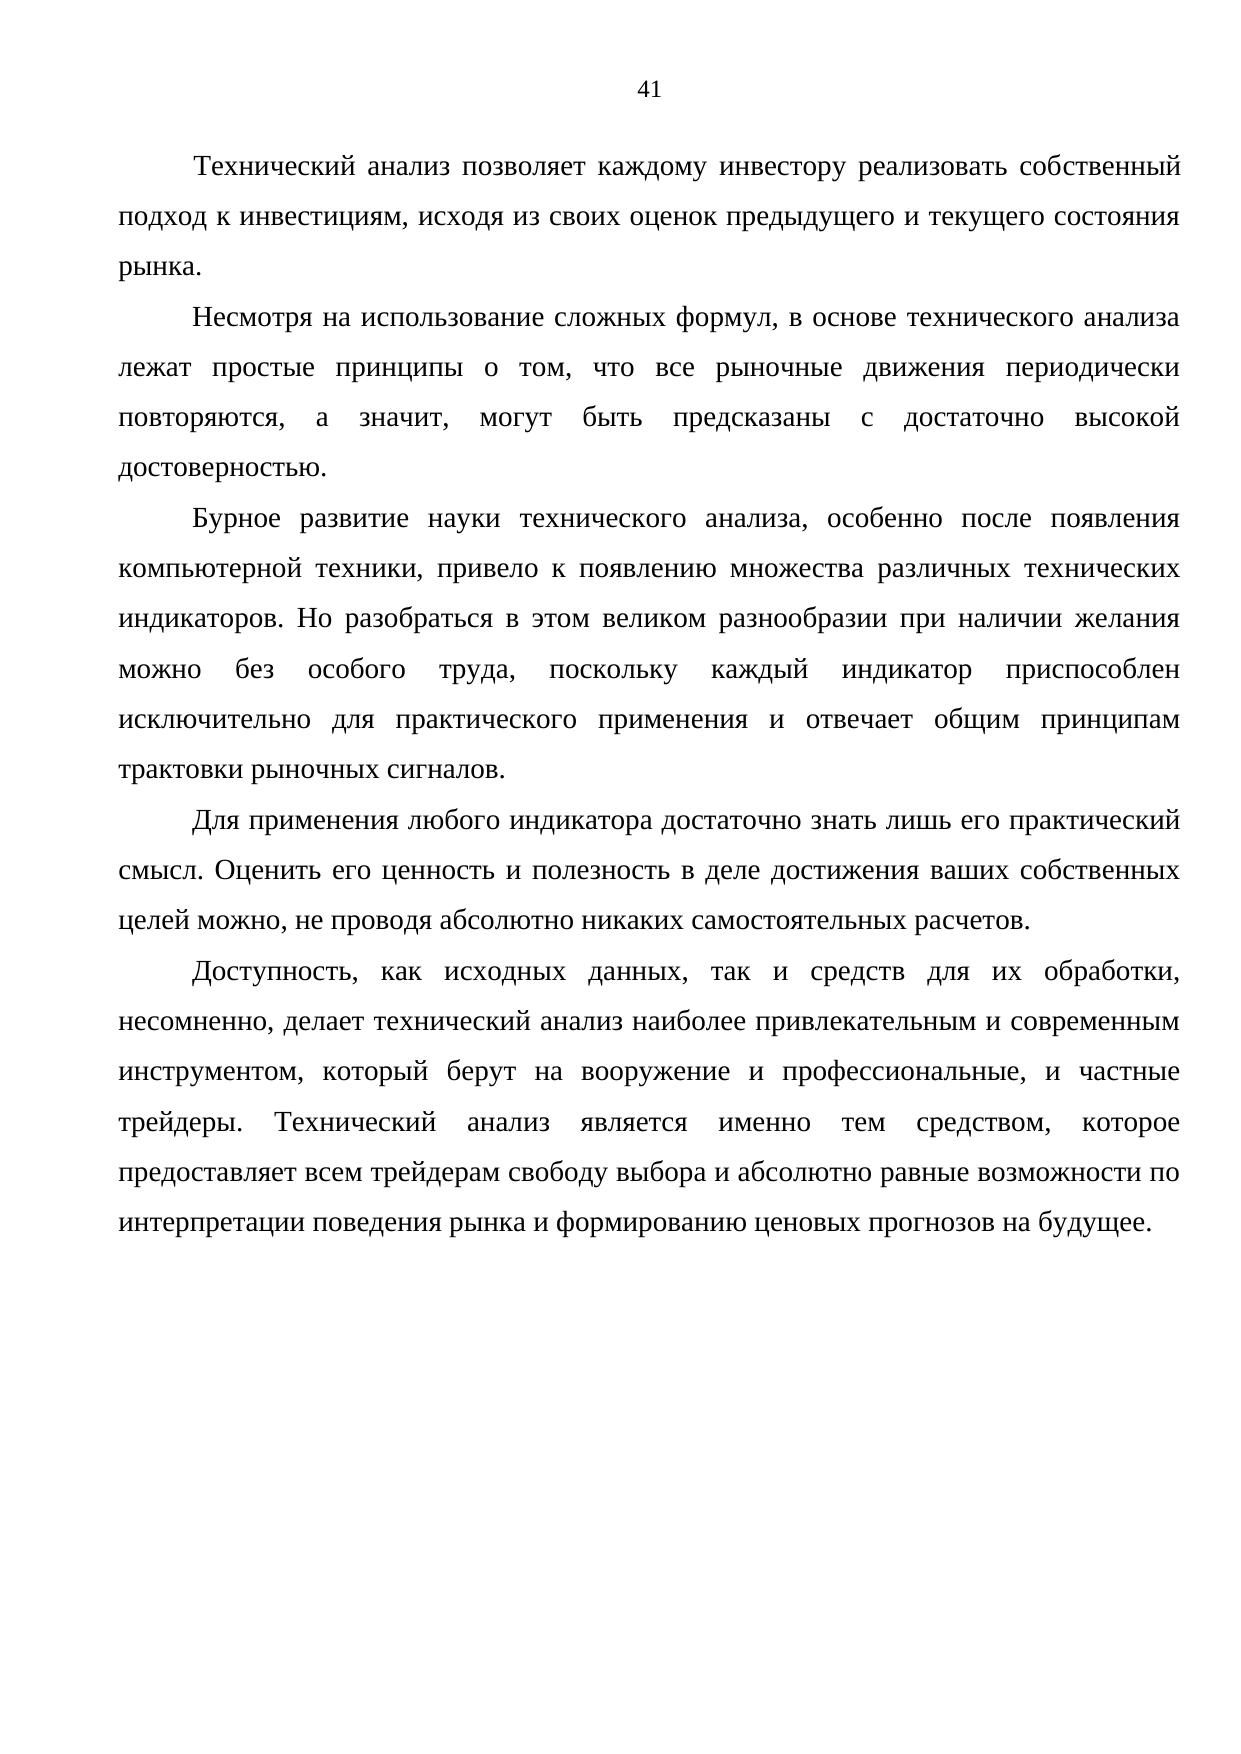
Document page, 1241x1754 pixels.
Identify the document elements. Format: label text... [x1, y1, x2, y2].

text Доступность, как исходных данных, так и средств для их обработки, несомненно, делает технический анализ наиболее привлекательным и современным инструментом, который берут на вооружение и профессиональные, и частные трейдеры. Технический анализ является именно тем средством, которое предоставляет всем трейдерам свободу выбора и абсолютно равные возможности по интерпретации поведения рынка и формированию ценовых прогнозов на будущее. [118, 953, 1181, 1238]
text Для применения любого индикатора достаточно знать лишь его практический смысл. Оценить его ценность и полезность в деле достижения ваших собственных целей можно, не проводя абсолютно никаких самостоятельных расчетов. [118, 802, 1181, 936]
text Технический анализ позволяет каждому инвестору реализовать собственный подход к инвестициям, исходя из своих оценок предыдущего и текущего состояния рынка. [118, 148, 1181, 282]
text Несмотря на использование сложных формул, в основе технического анализа лежат простые принципы о том, что все рыночные движения периодически повторяются, а значит, могут быть предсказаны с достаточно высокой достоверностью. [118, 299, 1181, 483]
text Бурное развитие науки технического анализа, особенно после появления компьютерной техники, привело к появлению множества различных технических индикаторов. Но разобраться в этом великом разнообразии при наличии желания можно без особого труда, поскольку каждый индикатор приспособлен исключительно для практического применения и отвечает общим принципам трактовки рыночных сигналов. [118, 500, 1181, 785]
